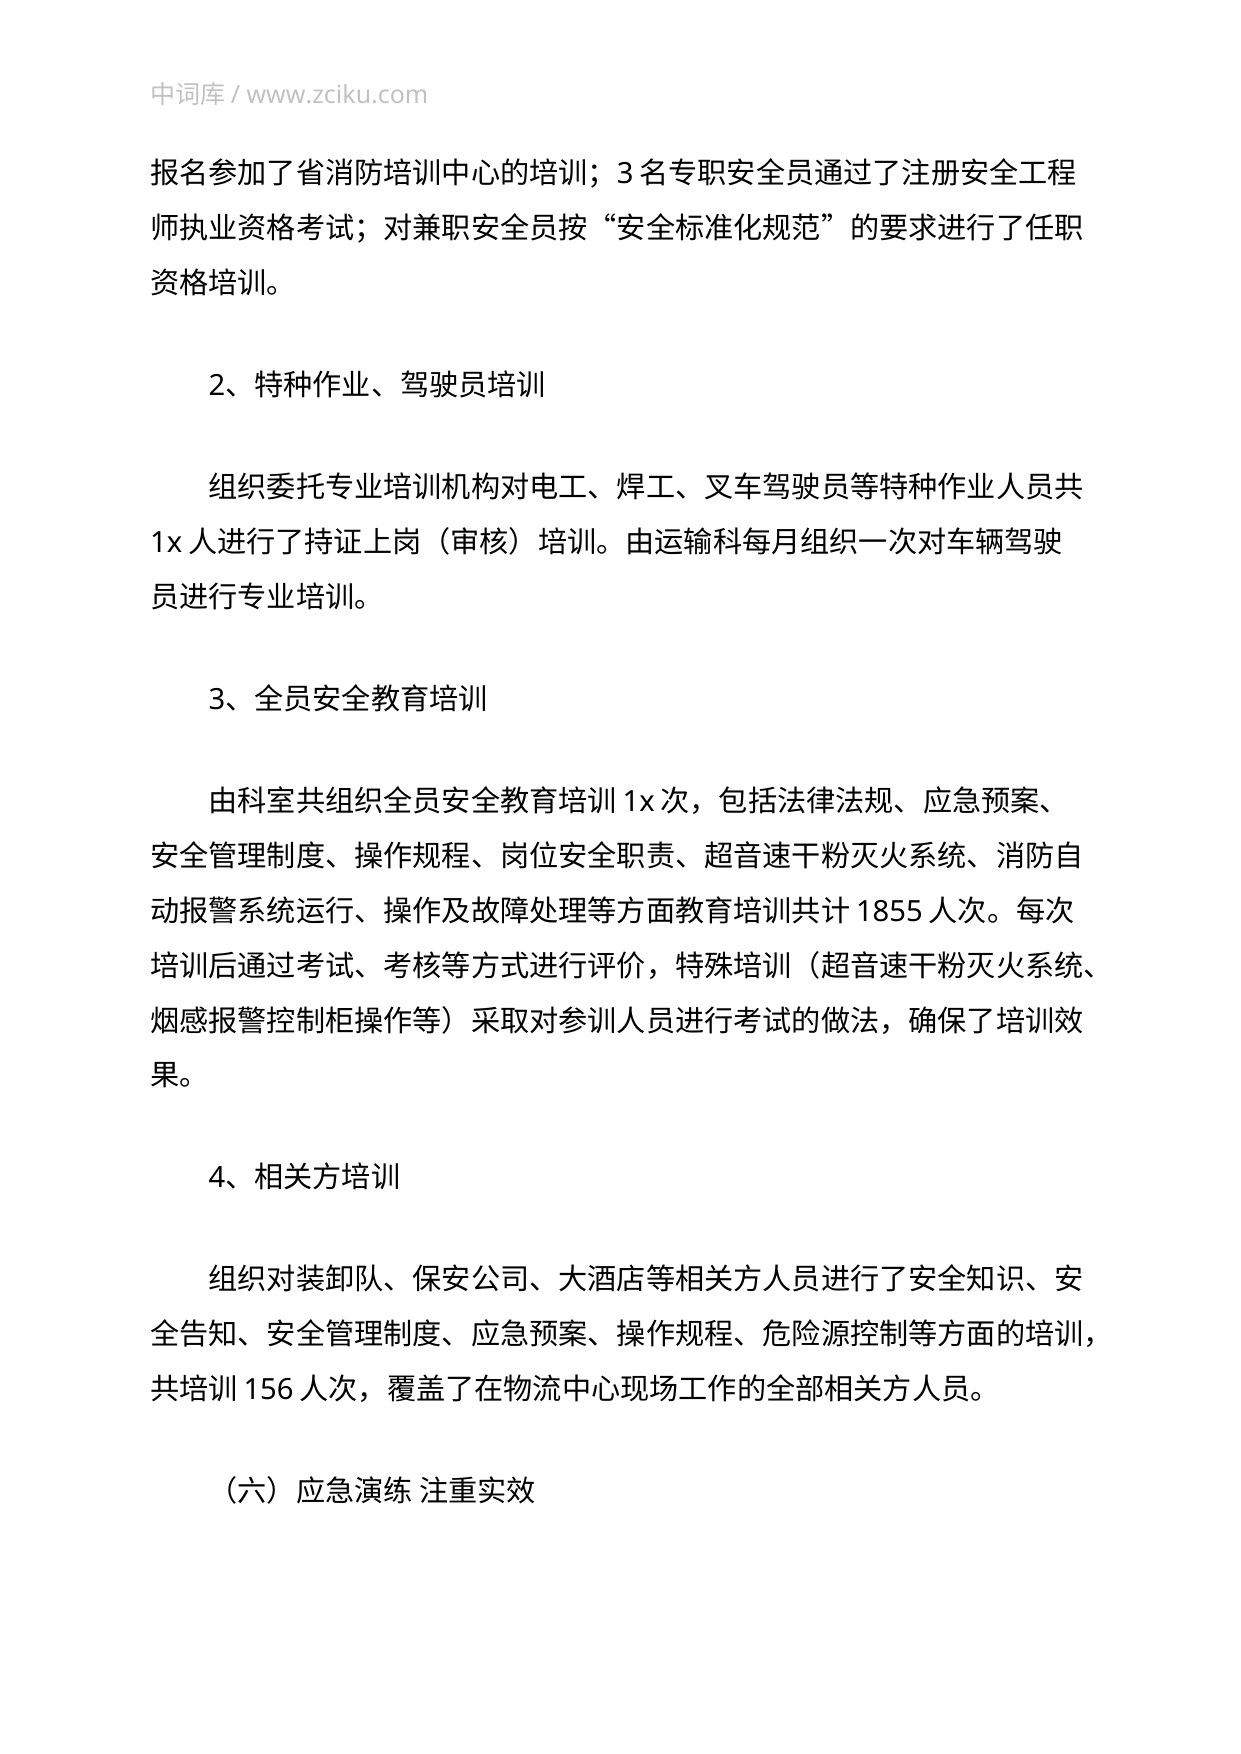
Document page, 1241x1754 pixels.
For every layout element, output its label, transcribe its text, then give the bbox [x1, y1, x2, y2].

text （六）应急演练 注重实效 [150, 1467, 1090, 1510]
text 3、全员安全教育培训 [150, 675, 1090, 718]
text 2、特种作业、驾驶员培训 [150, 362, 1090, 404]
text 由科室共组织全员安全教育培训1x次，包括法律法规、应急预案、安全管理制度、操作规程、岗位安全职责、超音速干粉灭火系统、消防自动报警系统运行、操作及故障处理等方面教育培训共计1855人次。每次培训后通过考试、考核等方式进行评价，特殊培训（超音速干粉灭火系统、烟感报警控制柜操作等）采取对参训人员进行考试的做法，确保了培训效果。 [150, 777, 1090, 1094]
text 组织对装卸队、保安公司、大酒店等相关方人员进行了安全知识、安全告知、安全管理制度、应急预案、操作规程、危险源控制等方面的培训，共培训156人次，覆盖了在物流中心现场工作的全部相关方人员。 [150, 1256, 1090, 1408]
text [150, 150, 1090, 302]
text 组织委托专业培训机构对电工、焊工、叉车驾驶员等特种作业人员共1x人进行了持证上岗（审核）培训。由运输科每月组织一次对车辆驾驶员进行专业培训。 [150, 464, 1090, 616]
text 4、相关方培训 [150, 1154, 1090, 1196]
